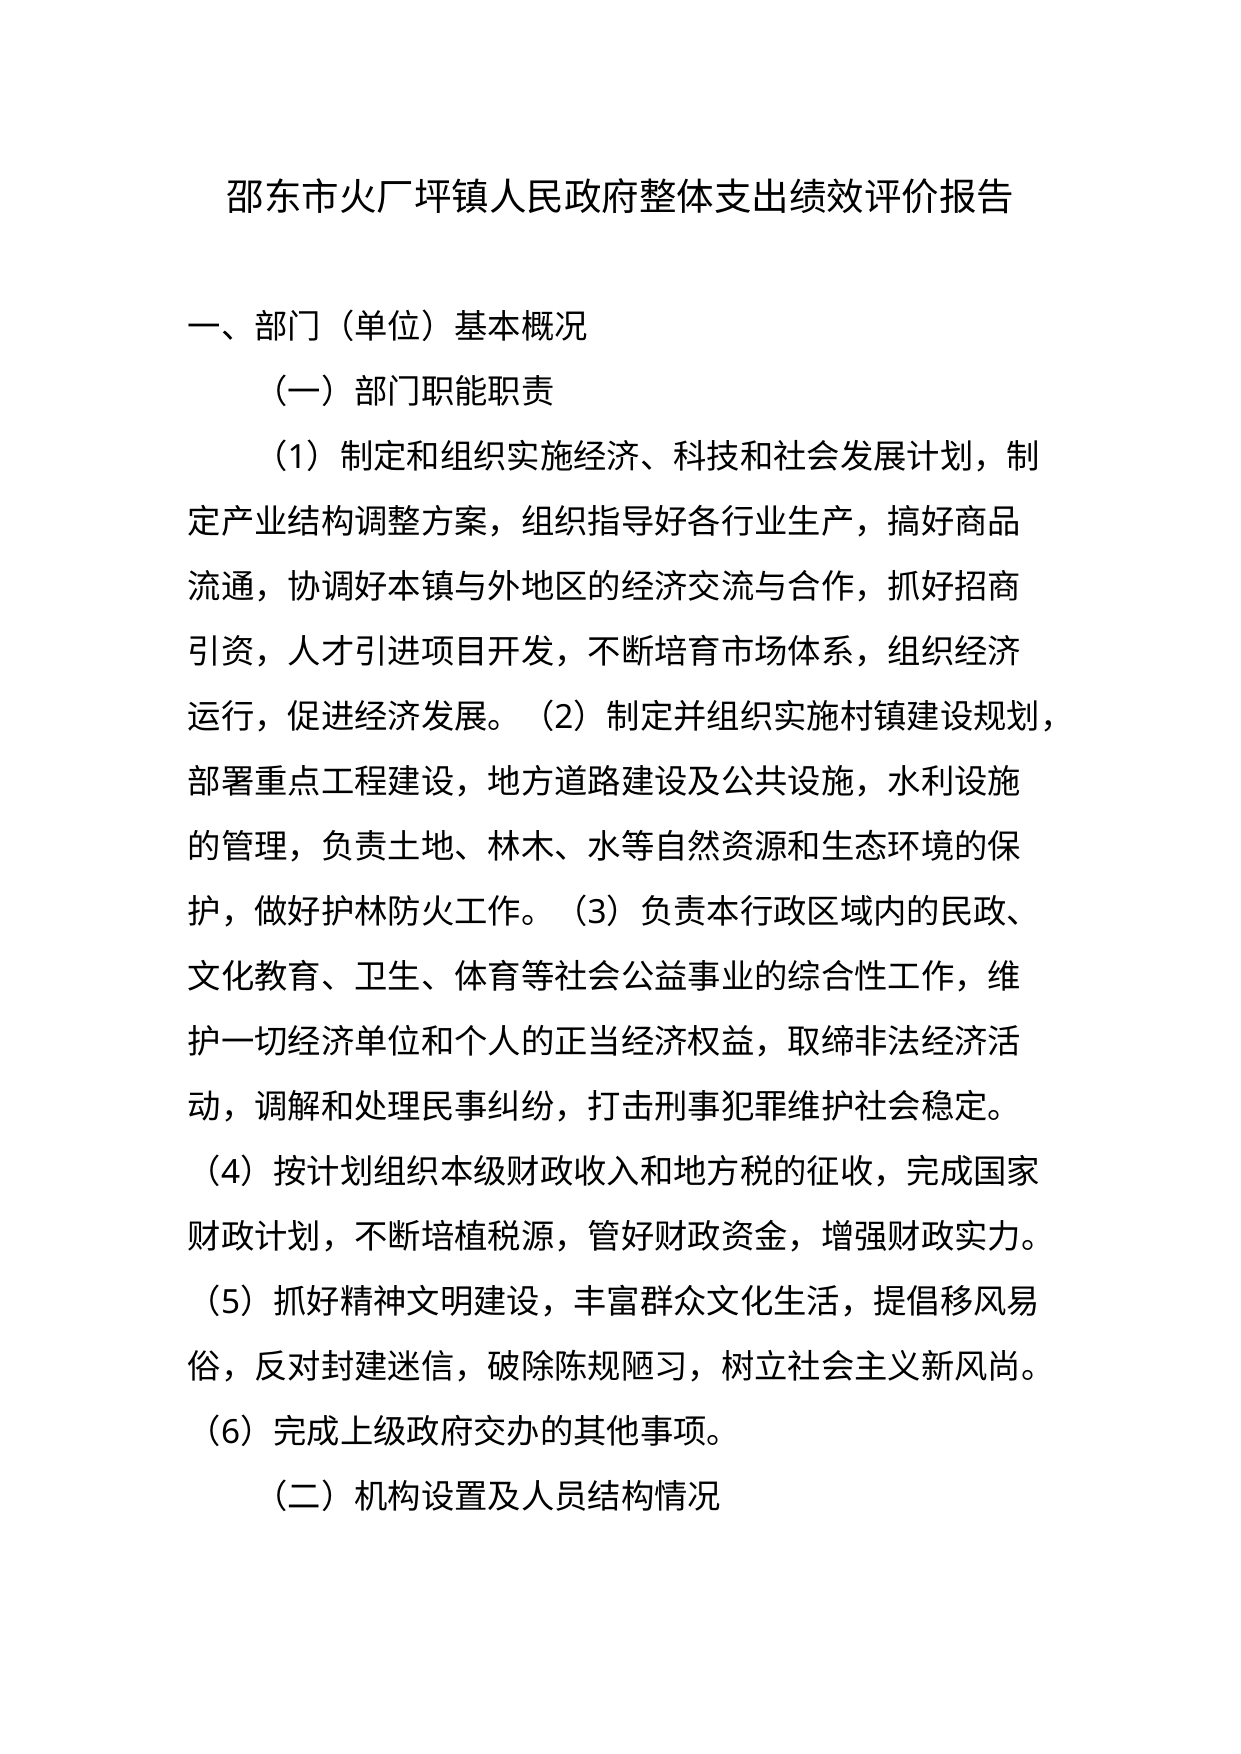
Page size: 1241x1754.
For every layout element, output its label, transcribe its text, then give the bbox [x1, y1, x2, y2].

text 一、部门（单位）基本概况 [187, 292, 1053, 357]
text 邵东市火厂坪镇人民政府整体支出绩效评价报告 [187, 162, 1053, 227]
text （二）机构设置及人员结构情况 [187, 1462, 1053, 1527]
text （1）制定和组织实施经济、科技和社会发展计划，制定产业结构调整方案，组织指导好各行业生产，搞好商品流通，协调好本镇与外地区的经济交流与合作，抓好招商引资，人才引进项目开发，不断培育市场体系，组织经济运行，促进经济发展。（2）制定并组织实施村镇建设规划，部署重点工程建设，地方道路建设及公共设施，水利设施的管理，负责土地、林木、水等自然资源和生态环境的保护，做好护林防火工作。（3）负责本行政区域内的民政、文化教育、卫生、体育等社会公益事业的综合性工作，维护一切经济单位和个人的正当经济权益，取缔非法经济活动，调解和处理民事纠纷，打击刑事犯罪维护社会稳定。（4）按计划组织本级财政收入和地方税的征收，完成国家财政计划，不断培植税源，管好财政资金，增强财政实力。（5）抓好精神文明建设，丰富群众文化生活，提倡移风易俗，反对封建迷信，破除陈规陋习，树立社会主义新风尚。（6）完成上级政府交办的其他事项。 [187, 422, 1053, 1462]
text （一）部门职能职责 [187, 357, 1053, 422]
